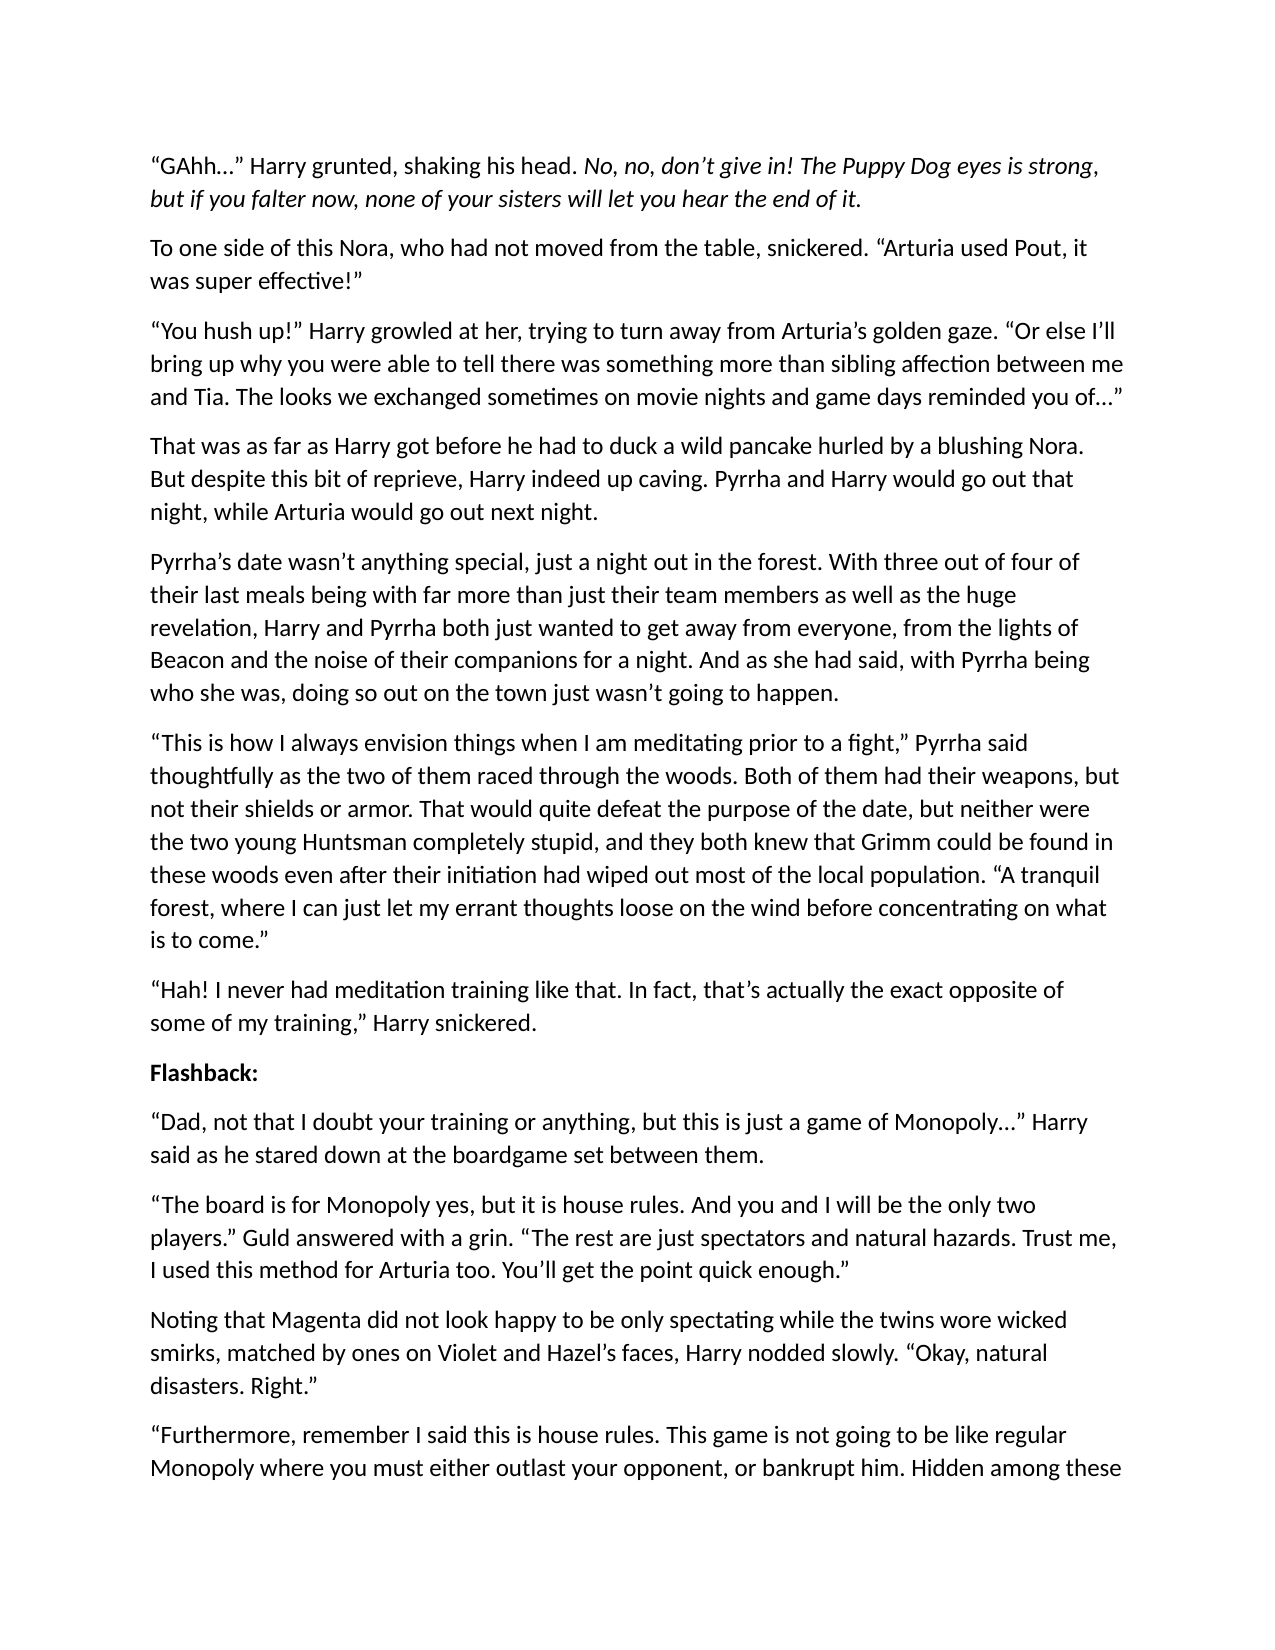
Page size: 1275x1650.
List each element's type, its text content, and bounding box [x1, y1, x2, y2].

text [150, 1419, 1125, 1483]
text Noting that Magenta did not look happy to be only spectating while the twins wore wicked smirks, matched by ones on Violet and Hazel’s faces, Harry nodded slowly. “Okay, natural disasters. Right.” [150, 1304, 1125, 1401]
text That was as far as Harry got before he had to duck a wild pancake hurled by a blushing Nora. But despite this bit of reprieve, Harry indeed up caving. Pyrrha and Harry would go out that night, while Arturia would go out next night. [150, 430, 1125, 527]
text “GAhh…” Harry grunted, shaking his head. No, no, don’t give in! The Puppy Dog eyes is strong, but if you falter now, none of your sisters will let you hear the end of it. [150, 150, 1125, 213]
text To one side of this Nora, who had not moved from the table, snickered. “Arturia used Pout, it was super effective!” [150, 232, 1125, 296]
text “The board is for Monopoly yes, but it is house rules. And you and I will be the only two players.” Guld answered with a grin. “The rest are just spectators and natural hazards. Trust me, I used this method for Arturia too. You’ll get the point quick enough.” [150, 1189, 1125, 1285]
text Pyrrha’s date wasn’t anything special, just a night out in the forest. With three out of four of their last meals being with far more than just their team members as well as the huge revelation, Harry and Pyrrha both just wanted to get away from everyone, from the lights of Beacon and the noise of their companions for a night. And as she had said, with Pyrrha being who she was, doing so out on the town just wasn’t going to happen. [150, 546, 1125, 708]
text “Hah! I never had meditation training like that. In fact, that’s actually the exact opposite of some of my training,” Harry snickered. [150, 974, 1125, 1038]
text “Dad, not that I doubt your training or anything, but this is just a game of Monopoly…” Harry said as he stared down at the boardgame set between them. [150, 1106, 1125, 1170]
text Flashback: [150, 1057, 1125, 1087]
text “This is how I always envision things when I am meditating prior to a fight,” Pyrrha said thoughtfully as the two of them raced through the woods. Both of them had their weapons, but not their shields or armor. That would quite defeat the purpose of the date, but neither were the two young Huntsman completely stupid, and they both knew that Grimm could be found in these woods even after their initiation had wiped out most of the local population. “A tranquil forest, where I can just let my errant thoughts loose on the wind before concentrating on what is to come.” [150, 727, 1125, 955]
text “You hush up!” Harry growled at her, trying to turn away from Arturia’s golden gaze. “Or else I’ll bring up why you were able to tell there was something more than sibling affection between me and Tia. The looks we exchanged sometimes on movie nights and game days reminded you of…” [150, 315, 1125, 411]
